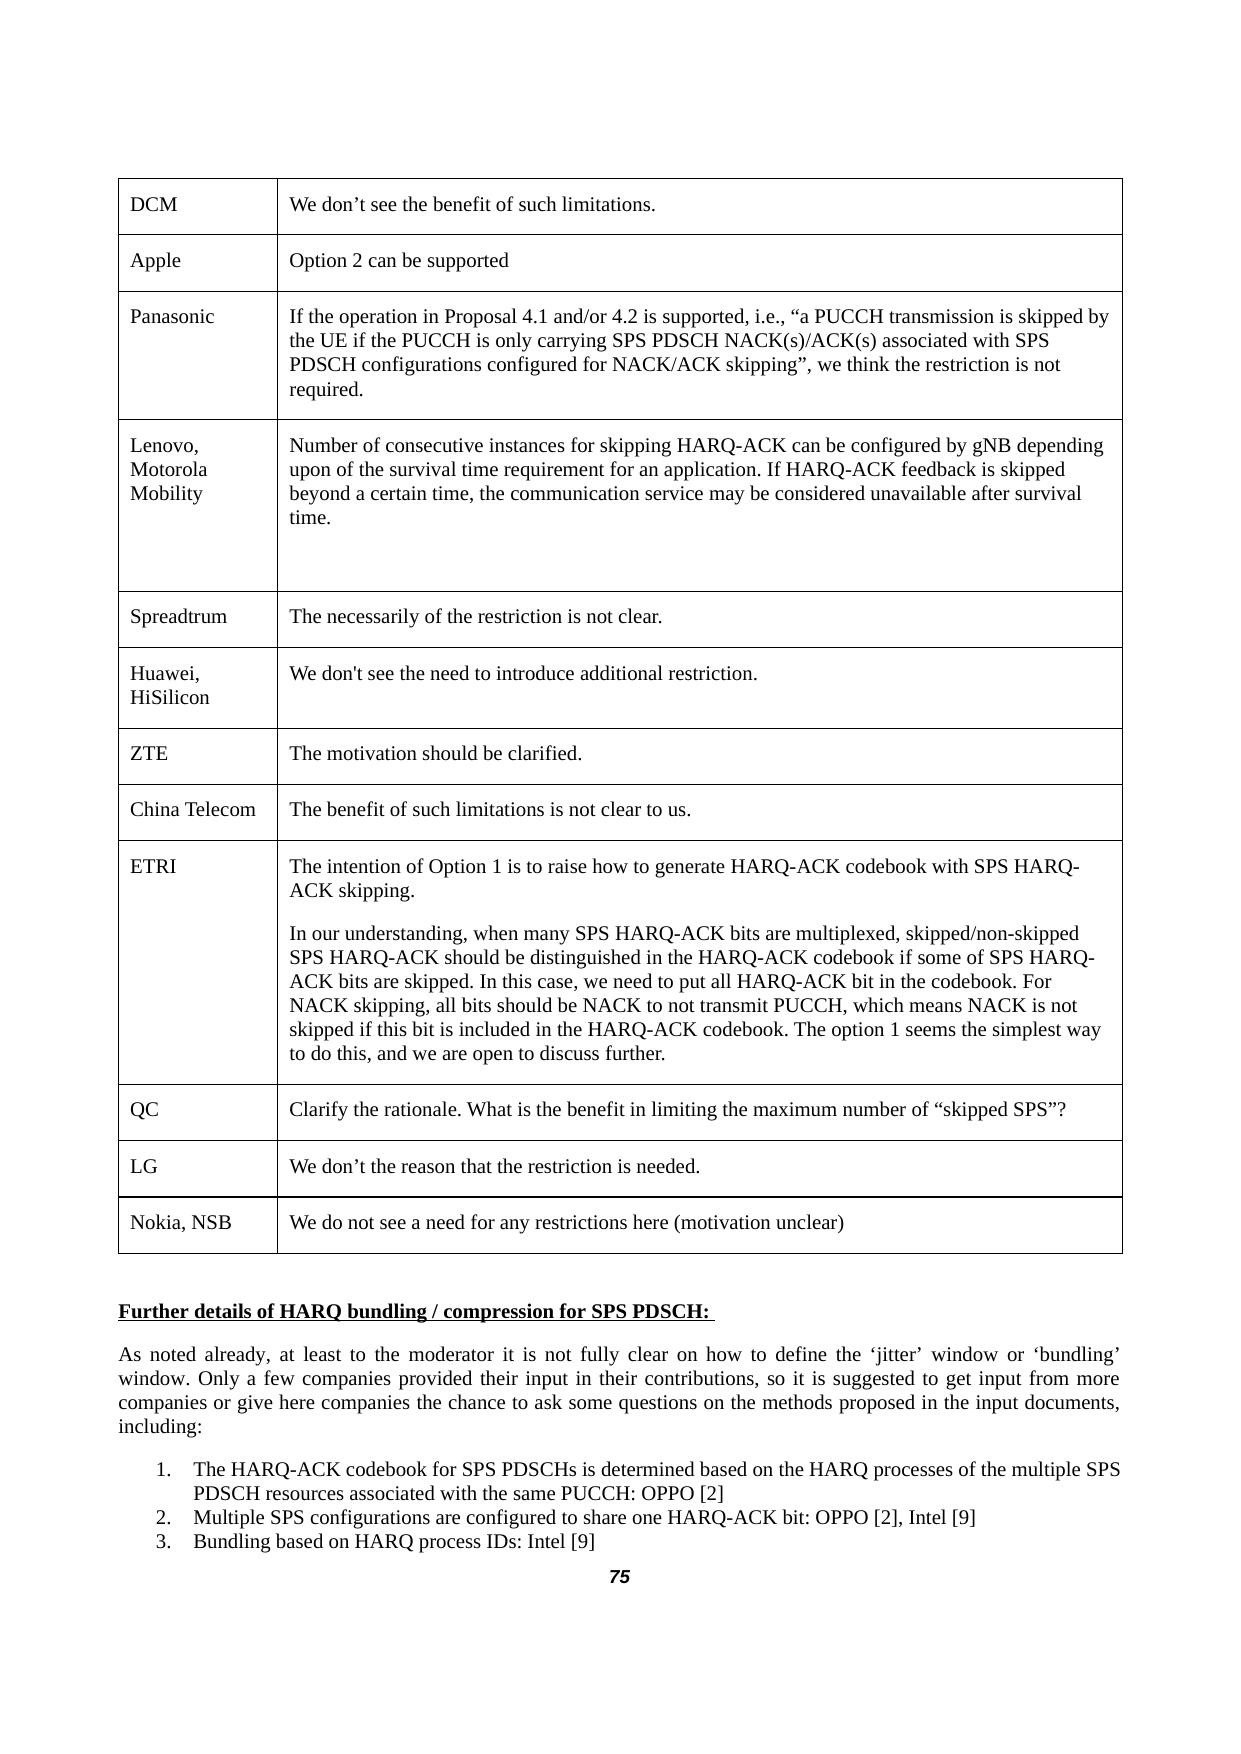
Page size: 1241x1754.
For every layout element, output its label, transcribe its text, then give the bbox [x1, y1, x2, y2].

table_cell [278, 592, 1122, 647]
text Further details of HARQ bundling / compression for SPS PDSCH: [118, 1299, 1122, 1323]
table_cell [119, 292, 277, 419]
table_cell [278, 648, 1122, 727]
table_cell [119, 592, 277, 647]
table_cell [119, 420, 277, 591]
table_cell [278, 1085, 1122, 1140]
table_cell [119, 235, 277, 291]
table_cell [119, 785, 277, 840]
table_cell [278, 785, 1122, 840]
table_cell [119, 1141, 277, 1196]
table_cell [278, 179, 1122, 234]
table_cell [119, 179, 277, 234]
list Multiple SPS configurations are configured to share one HARQ-ACK bit: OPPO [2], Intel [9] [156, 1505, 1122, 1529]
text As noted already, at least to the moderator it is not fully clear on how to define the ‘jitter’ window or ‘bundling’ window. Only a few companies provided their input in their contributions, so it is suggested to get input from more companies or give here companies the chance to ask some questions on the methods proposed in the input documents, including: [118, 1342, 1122, 1438]
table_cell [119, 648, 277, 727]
list The HARQ-ACK codebook for SPS PDSCHs is determined based on the HARQ processes of the multiple SPS PDSCH resources associated with the same PUCCH: OPPO [2] [156, 1457, 1122, 1505]
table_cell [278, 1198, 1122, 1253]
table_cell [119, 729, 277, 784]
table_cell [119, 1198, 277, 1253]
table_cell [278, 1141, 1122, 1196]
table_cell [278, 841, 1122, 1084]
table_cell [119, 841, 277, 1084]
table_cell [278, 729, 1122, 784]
list Bundling based on HARQ process IDs: Intel [9] [156, 1529, 1122, 1553]
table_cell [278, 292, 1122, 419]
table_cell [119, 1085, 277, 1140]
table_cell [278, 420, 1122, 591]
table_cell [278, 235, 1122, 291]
